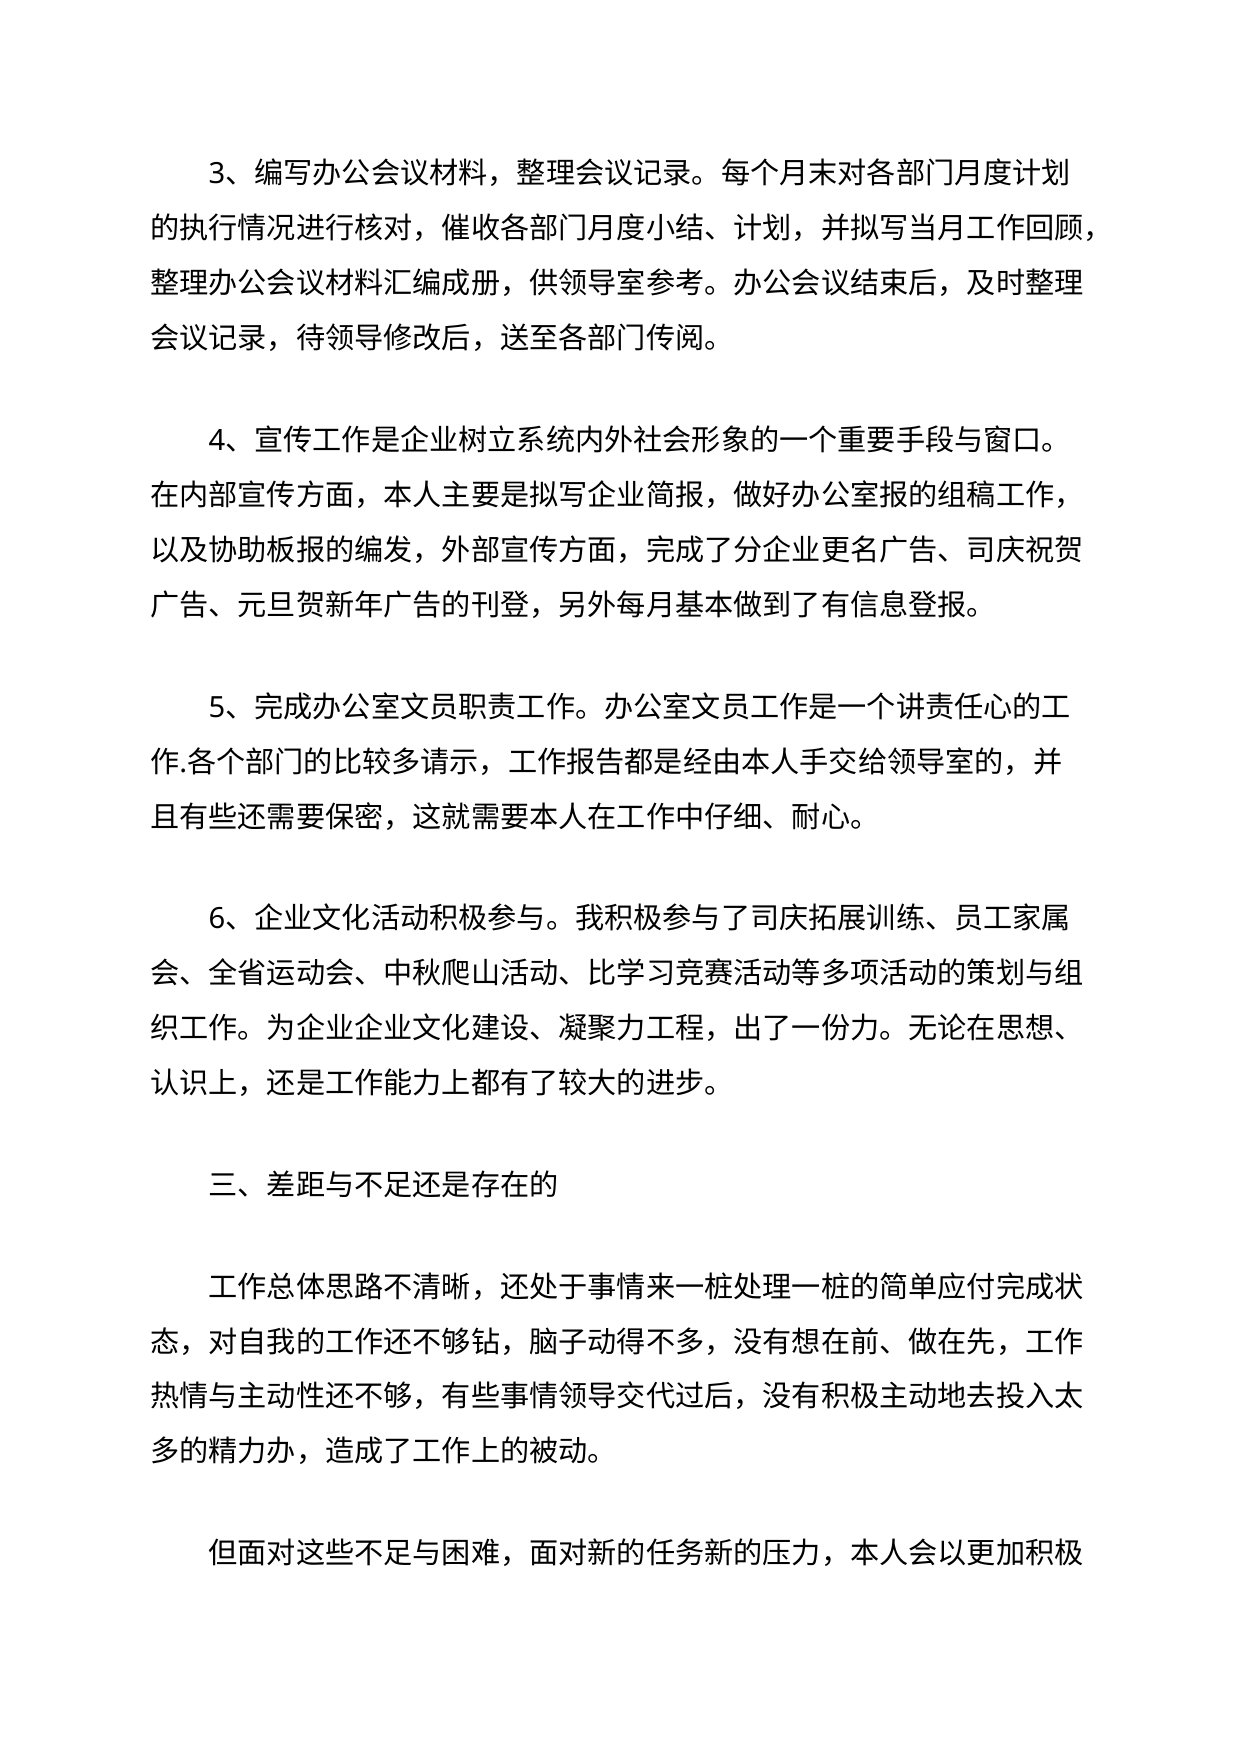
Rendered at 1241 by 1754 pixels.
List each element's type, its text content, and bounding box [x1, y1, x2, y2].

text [150, 1530, 1090, 1572]
text 3、编写办公会议材料，整理会议记录。每个月末对各部门月度计划的执行情况进行核对，催收各部门月度小结、计划，并拟写当月工作回顾，整理办公会议材料汇编成册，供领导室参考。办公会议结束后，及时整理会议记录，待领导修改后，送至各部门传阅。 [150, 150, 1090, 357]
text 4、宣传工作是企业树立系统内外社会形象的一个重要手段与窗口。在内部宣传方面，本人主要是拟写企业简报，做好办公室报的组稿工作，以及协助板报的编发，外部宣传方面，完成了分企业更名广告、司庆祝贺广告、元旦贺新年广告的刊登，另外每月基本做到了有信息登报。 [150, 417, 1090, 624]
text 5、完成办公室文员职责工作。办公室文员工作是一个讲责任心的工作.各个部门的比较多请示，工作报告都是经由本人手交给领导室的，并且有些还需要保密，这就需要本人在工作中仔细、耐心。 [150, 683, 1090, 835]
text 6、企业文化活动积极参与。我积极参与了司庆拓展训练、员工家属会、全省运动会、中秋爬山活动、比学习竞赛活动等多项活动的策划与组织工作。为企业企业文化建设、凝聚力工程，出了一份力。无论在思想、认识上，还是工作能力上都有了较大的进步。 [150, 895, 1090, 1102]
text 三、差距与不足还是存在的 [150, 1161, 1090, 1204]
text 工作总体思路不清晰，还处于事情来一桩处理一桩的简单应付完成状态，对自我的工作还不够钻，脑子动得不多，没有想在前、做在先，工作热情与主动性还不够，有些事情领导交代过后，没有积极主动地去投入太多的精力办，造成了工作上的被动。 [150, 1263, 1090, 1470]
